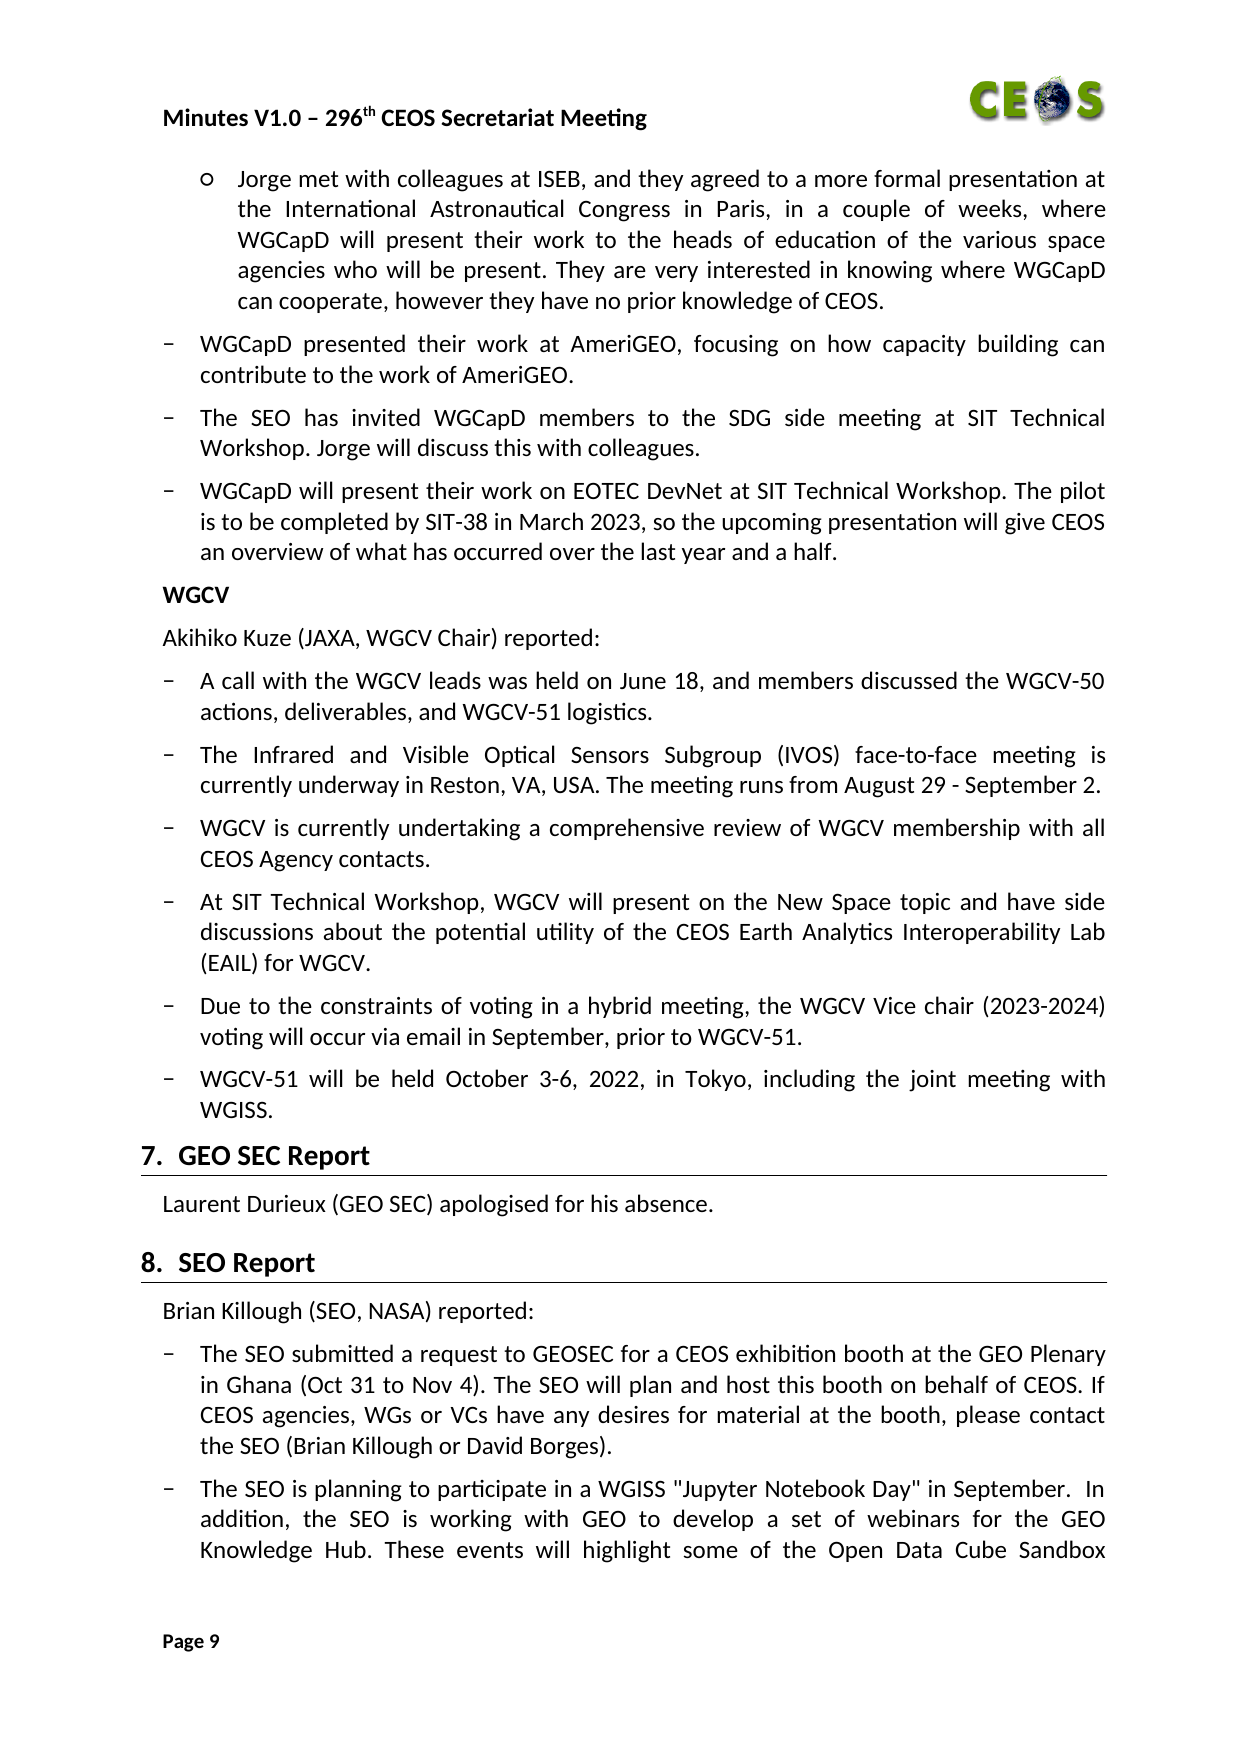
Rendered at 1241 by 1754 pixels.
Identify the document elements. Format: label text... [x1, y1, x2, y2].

list GEO SEC Report [141, 1137, 1107, 1175]
list At SIT Technical Workshop, WGCV will present on the New Space topic and have side discussions about the potential utility of the CEOS Earth Analytics Interoperability Lab (EAIL) for WGCV. [162, 886, 1107, 978]
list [162, 1473, 1107, 1564]
text Laurent Durieux (GEO SEC) apologised for his absence. [162, 1188, 1107, 1219]
list WGCV-51 will be held October 3-6, 2022, in Tokyo, including the joint meeting with WGISS. [162, 1064, 1107, 1125]
list The SEO submitted a request to GEOSEC for a CEOS exhibition booth at the GEO Plenary in Ghana (Oct 31 to Nov 4). The SEO will plan and host this booth on behalf of CEOS. If CEOS agencies, WGs or VCs have any desires for material at the booth, please contact the SEO (Brian Killough or David Borges). [162, 1338, 1107, 1460]
list WGCapD will present their work on EOTEC DevNet at SIT Technical Workshop. The pilot is to be completed by SIT-38 in March 2023, so the upcoming presentation will give CEOS an overview of what has occurred over the last year and a half. [162, 475, 1107, 567]
list The SEO has invited WGCapD members to the SDG side meeting at SIT Technical Workshop. Jorge will discuss this with colleagues. [162, 402, 1107, 463]
text Akihiko Kuze (JAXA, WGCV Chair) reported: [162, 622, 1107, 653]
list Jorge met with colleagues at ISEB, and they agreed to a more formal presentation at the International Astronautical Congress in Paris, in a couple of weeks, where WGCapD will present their work to the heads of education of the various space agencies who will be present. They are very interested in knowing where WGCapD can cooperate, however they have no prior knowledge of CEOS. [200, 163, 1107, 316]
list SEO Report [141, 1244, 1107, 1282]
text Brian Killough (SEO, NASA) reported: [162, 1295, 1107, 1326]
list WGCapD presented their work at AmeriGEO, focusing on how capacity building can contribute to the work of AmeriGEO. [162, 328, 1107, 389]
list WGCV is currently undertaking a comprehensive review of WGCV membership with all CEOS Agency contacts. [162, 812, 1107, 873]
text WGCV [162, 579, 1107, 610]
picture [965, 75, 1108, 126]
list The Infrared and Visible Optical Sensors Subgroup (IVOS) face-to-face meeting is currently underway in Reston, VA, USA. The meeting runs from August 29 - September 2. [162, 739, 1107, 800]
list Due to the constraints of voting in a hybrid meeting, the WGCV Vice chair (2023-2024) voting will occur via email in September, prior to WGCV-51. [162, 990, 1107, 1051]
list A call with the WGCV leads was held on June 18, and members discussed the WGCV-50 actions, deliverables, and WGCV-51 logistics. [162, 665, 1107, 726]
